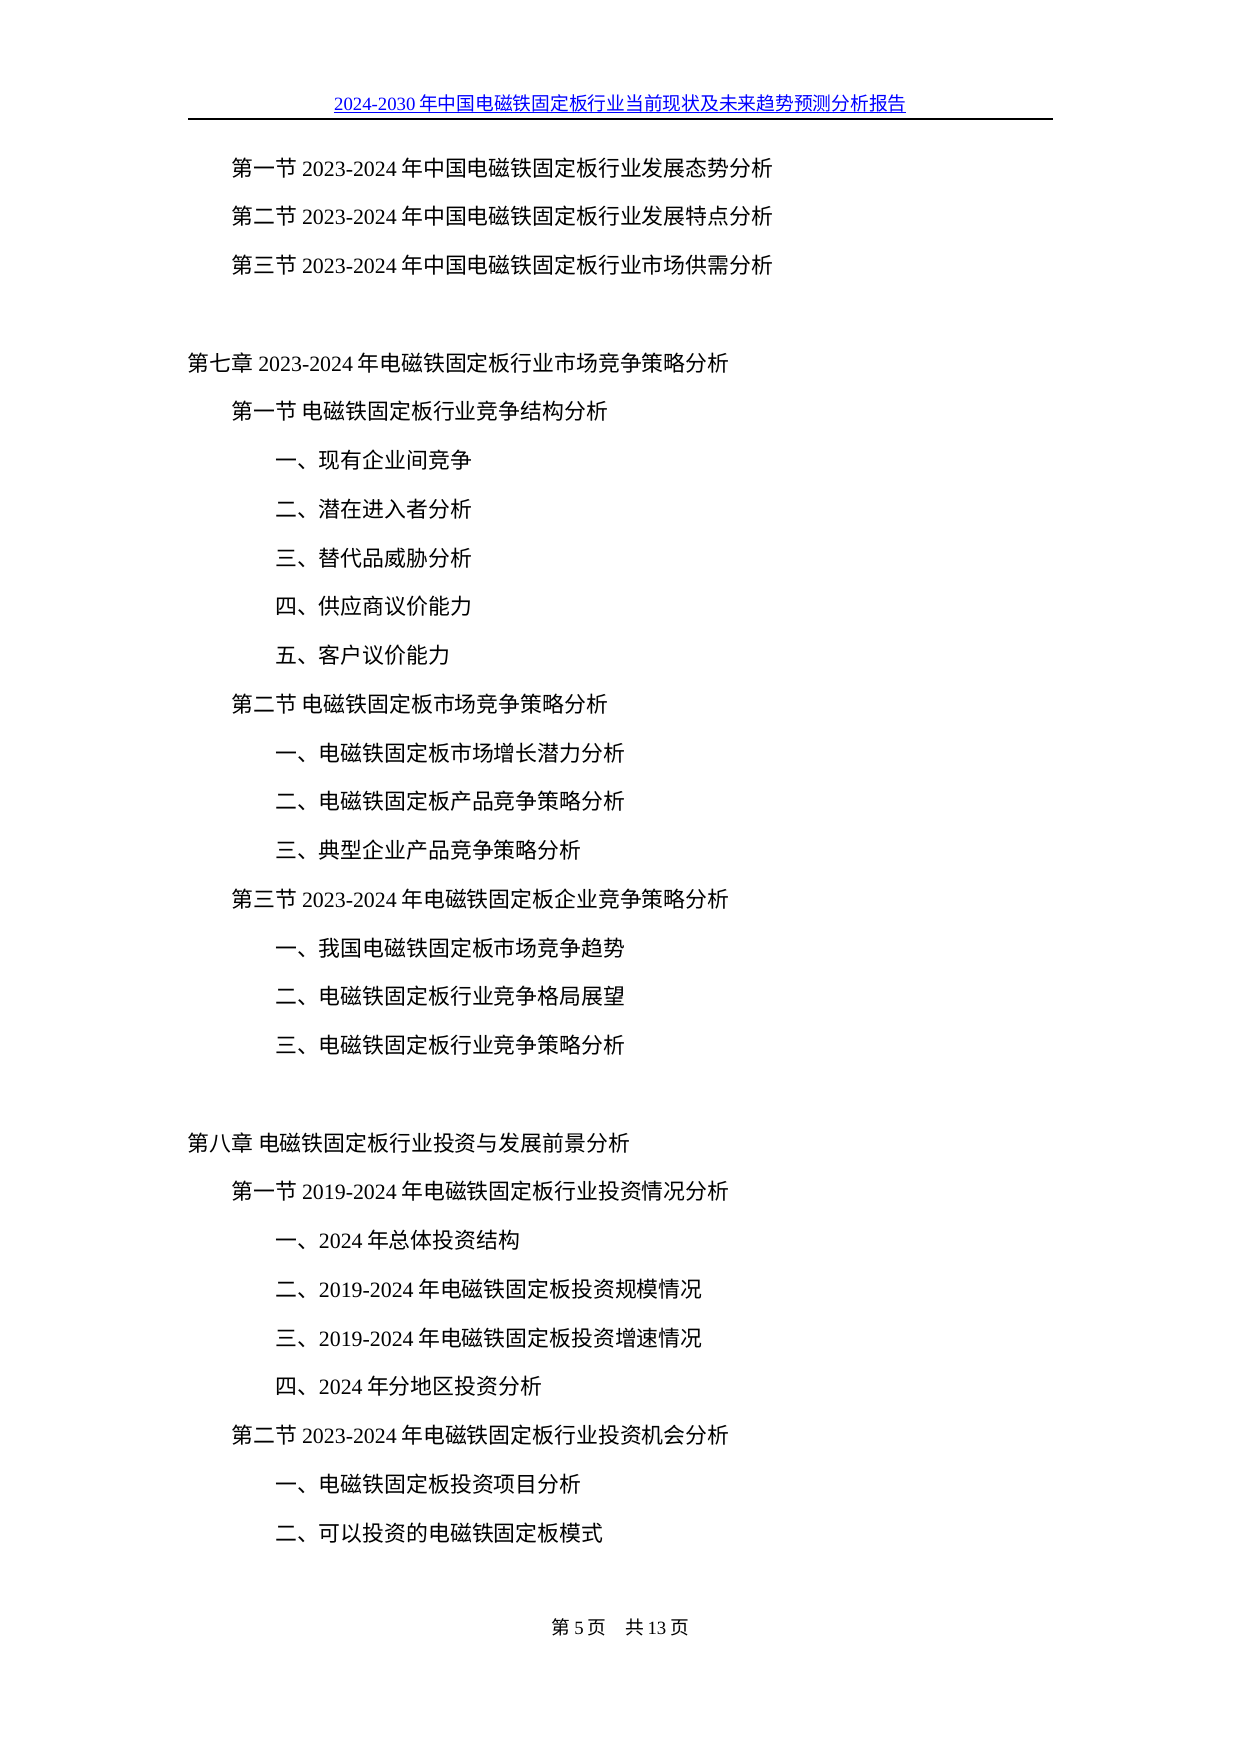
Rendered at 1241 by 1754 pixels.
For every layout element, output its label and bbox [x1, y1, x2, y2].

text [187, 150, 1053, 1548]
